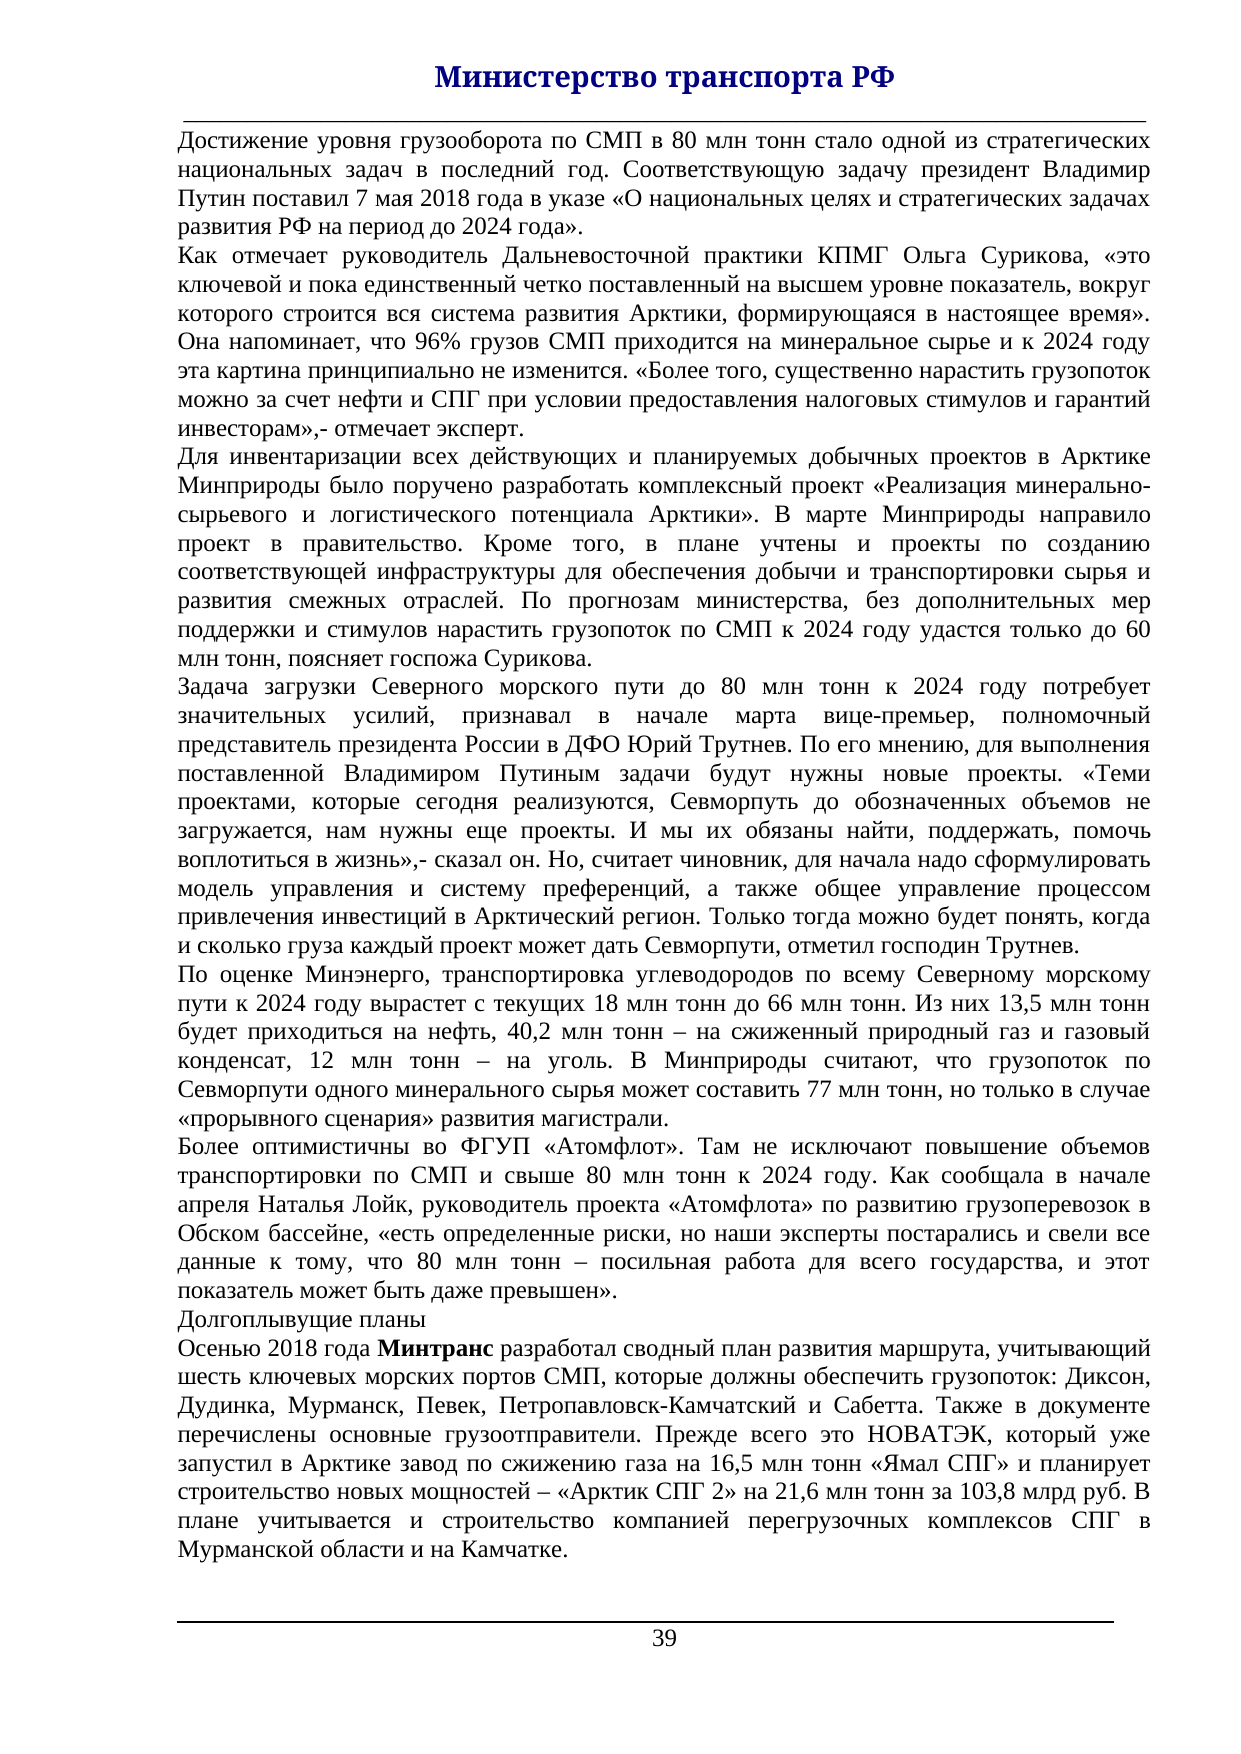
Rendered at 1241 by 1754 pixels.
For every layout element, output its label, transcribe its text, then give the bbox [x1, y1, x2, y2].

text Задача загрузки Северного морского пути до 80 млн тонн к 2024 году потребует значительных усилий, признавал в начале марта вице-премьер, полномочный представитель президента России в ДФО Юрий Трутнев. По его мнению, для выполнения поставленной Владимиром Путиным задачи будут нужны новые проекты. «Теми проектами, которые сегодня реализуются, Севморпуть до обозначенных объемов не загружается, нам нужны еще проекты. И мы их обязаны найти, поддержать, помочь воплотиться в жизнь»,- сказал он. Но, считает чиновник, для начала надо сформулировать модель управления и систему преференций, а также общее управление процессом привлечения инвестиций в Арктический регион. Только тогда можно будет понять, когда и сколько груза каждый проект может дать Севморпути, отметил господин Трутнев. [177, 671, 1152, 959]
text Более оптимистичны во ФГУП «Атомфлот». Там не исключают повышение объемов транспортировки по СМП и свыше 80 млн тонн к 2024 году. Как сообщала в начале апреля Наталья Лойк, руководитель проекта «Атомфлота» по развитию грузоперевозок в Обском бассейне, «есть определенные риски, но наши эксперты постарались и свели все данные к тому, что 80 млн тонн – посильная работа для всего государства, и этот показатель может быть даже превышен». [177, 1131, 1152, 1304]
text Для инвентаризации всех действующих и планируемых добычных проектов в Арктике Минприроды было поручено разработать комплексный проект «Реализация минерально-сырьевого и логистического потенциала Арктики». В марте Минприроды направило проект в правительство. Кроме того, в плане учтены и проекты по созданию соответствующей инфраструктуры для обеспечения добычи и транспортировки сырья и развития смежных отраслей. По прогнозам министерства, без дополнительных мер поддержки и стимулов нарастить грузопоток по СМП к 2024 году удастся только до 60 млн тонн, поясняет госпожа Сурикова. [177, 441, 1152, 671]
text По оценке Минэнерго, транспортировка углеводородов по всему Северному морскому пути к 2024 году вырастет с текущих 18 млн тонн до 66 млн тонн. Из них 13,5 млн тонн будет приходиться на нефть, 40,2 млн тонн – на сжиженный природный газ и газовый конденсат, 12 млн тонн – на уголь. В Минприроды считают, что грузопоток по Севморпути одного минерального сырья может составить 77 млн тонн, но только в случае «прорывного сценария» развития магистрали. [177, 959, 1152, 1131]
text Как отмечает руководитель Дальневосточной практики КПМГ Ольга Сурикова, «это ключевой и пока единственный четко поставленный на высшем уровне показатель, вокруг которого строится вся система развития Арктики, формирующаяся в настоящее время». Она напоминает, что 96% грузов СМП приходится на минеральное сырье и к 2024 году эта картина принципиально не изменится. «Более того, существенно нарастить грузопоток можно за счет нефти и СПГ при условии предоставления налоговых стимулов и гарантий инвесторам»,- отмечает эксперт. [177, 240, 1152, 441]
text Достижение уровня грузооборота по СМП в 80 млн тонн стало одной из стратегических национальных задач в последний год. Соответствующую задачу президент Владимир Путин поставил 7 мая 2018 года в указе «О национальных целях и стратегических задачах развития РФ на период до 2024 года». [177, 125, 1152, 240]
text Осенью 2018 года Минтранс разработал сводный план развития маршрута, учитывающий шесть ключевых морских портов СМП, которые должны обеспечить грузопоток: Диксон, Дудинка, Мурманск, Певек, Петропавловск-Камчатский и Сабетта. Также в документе перечислены основные грузоотправители. Прежде всего это НОВАТЭК, который уже запустил в Арктике завод по сжижению газа на 16,5 млн тонн «Ямал СПГ» и планирует строительство новых мощностей – «Арктик СПГ 2» на 21,6 млн тонн за 103,8 млрд руб. В плане учитывается и строительство компанией перегрузочных комплексов СПГ в Мурманской области и на Камчатке. [177, 1333, 1152, 1563]
text Долгоплывущие планы [177, 1304, 1152, 1333]
